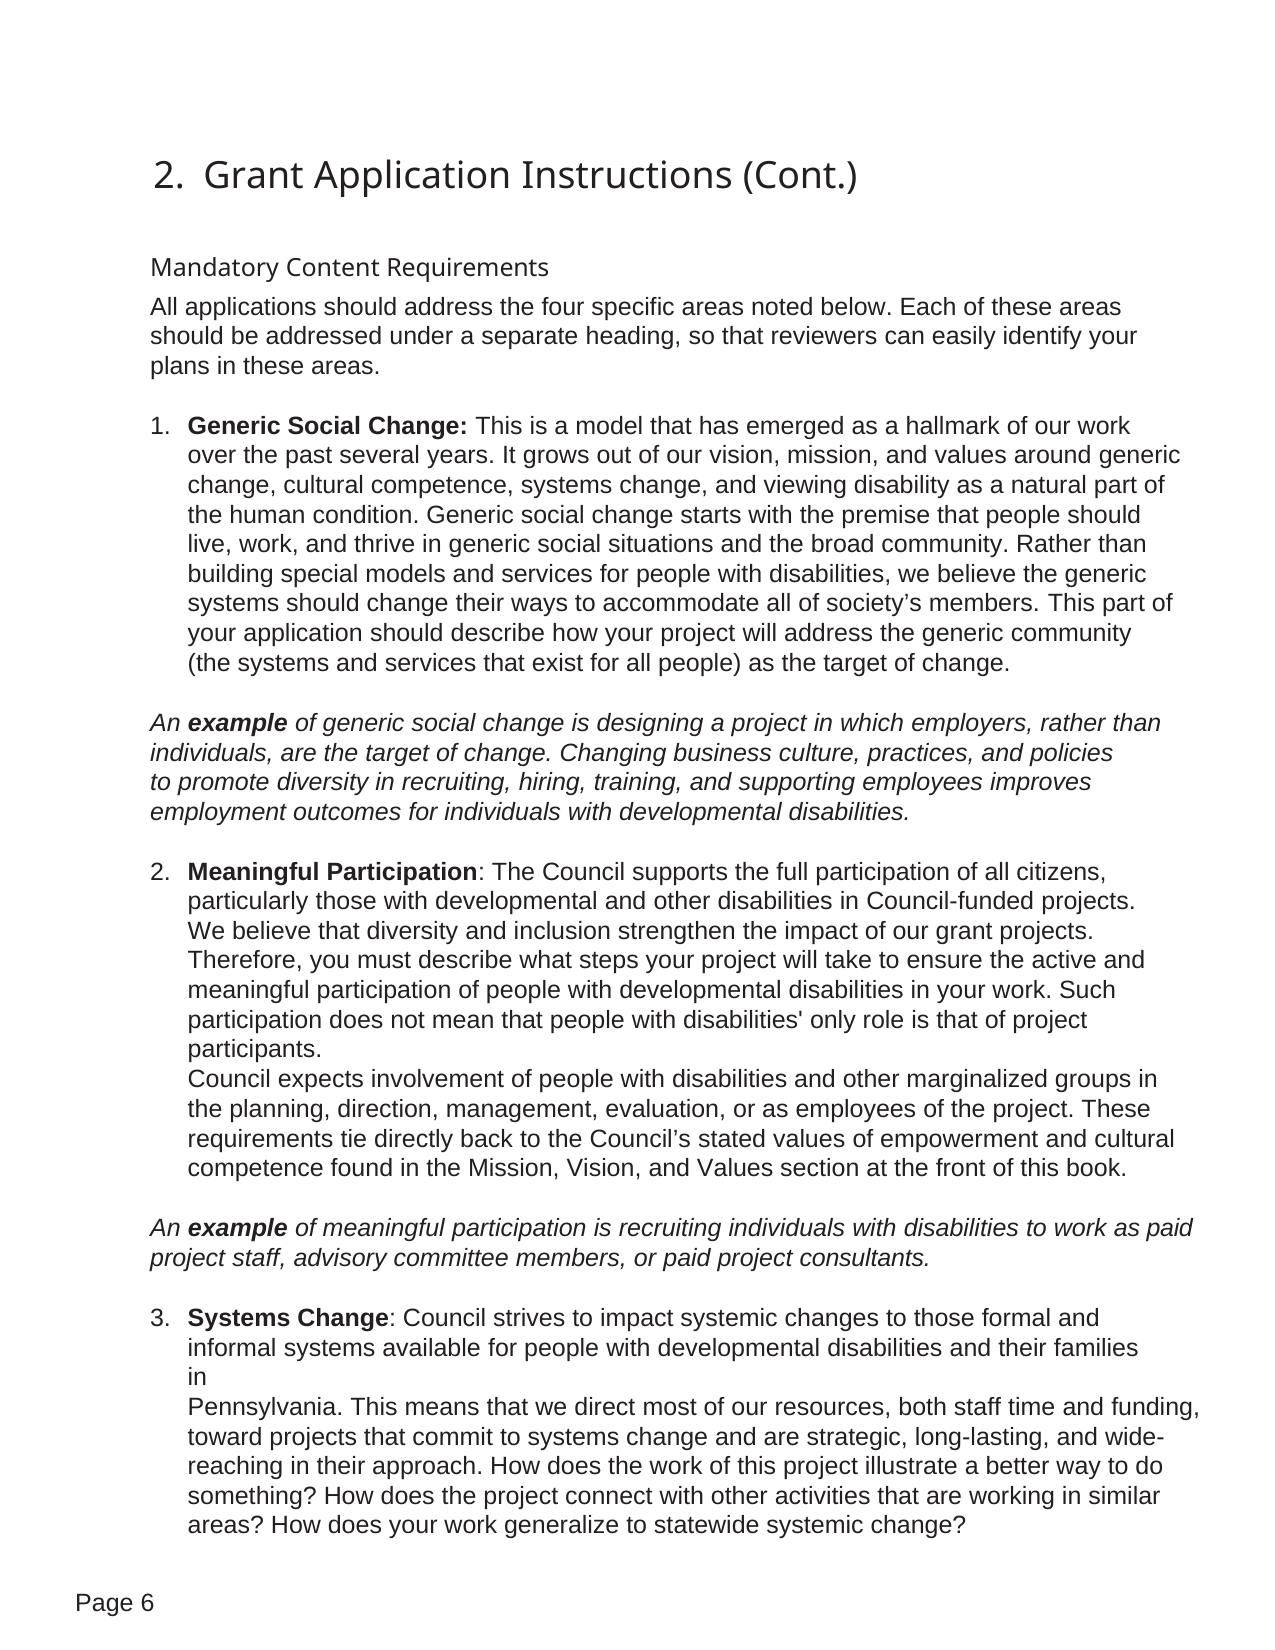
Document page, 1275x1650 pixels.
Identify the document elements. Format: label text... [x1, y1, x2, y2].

text Council expects involvement of people with disabilities and other marginalized groups in the planning, direction, management, evaluation, or as employees of the project. These requirements tie directly back to the Council’s stated values of empowerment and cultural competence found in the Mission, Vision, and Values section at the front of this book. [187, 1064, 1189, 1182]
text An example of generic social change is designing a project in which employers, rather than individuals, are the target of change. Changing business culture, practices, and policies [150, 708, 1229, 766]
list Meaningful Participation: The Council supports the full participation of all citizens, particularly those with developmental and other disabilities in Council-funded projects. We believe that diversity and inclusion strengthen the impact of our grant projects. Therefore, you must describe what steps your project will take to ensure the active and meaningful participation of people with developmental disabilities in your work. Such participation does not mean that people with disabilities' only role is that of project participants. [150, 857, 1179, 1063]
list Systems Change: Council strives to impact systemic changes to those formal and informal systems available for people with developmental disabilities and their families in [150, 1303, 1164, 1391]
text to promote diversity in recruiting, hiring, training, and supporting employees improves employment outcomes for individuals with developmental disabilities. [150, 767, 1189, 826]
list Generic Social Change: This is a model that has emerged as a hallmark of our work over the past several years. It grows out of our vision, mission, and values around generic change, cultural competence, systems change, and viewing disability as a natural part of the human condition. Generic social change starts with the premise that people should live, work, and thrive in generic social situations and the broad community. Rather than building special models and services for people with disabilities, we believe the generic systems should change their ways to accommodate all of society’s members. This part of your application should describe how your project will address the generic community (the systems and services that exist for all people) as the target of change. [150, 411, 1181, 676]
text An example of meaningful participation is recruiting individuals with disabilities to work as paid [150, 1213, 1229, 1242]
text Pennsylvania. This means that we direct most of our resources, both staff time and funding, toward projects that commit to systems change and are strategic, long-lasting, and wide- reaching in their approach. How does the work of this project illustrate a better way to do something? How does the project connect with other activities that are working in similar areas? How does your work generalize to statewide systemic change? [187, 1392, 1229, 1539]
text project staff, advisory committee members, or paid project consultants. [150, 1243, 1229, 1272]
text Mandatory Content Requirements [150, 249, 1229, 284]
subtitle Grant Application Instructions (Cont.) [153, 148, 1229, 199]
text All applications should address the four specific areas noted below. Each of these areas should be addressed under a separate heading, so that reviewers can easily identify your plans in these areas. [150, 292, 1189, 380]
